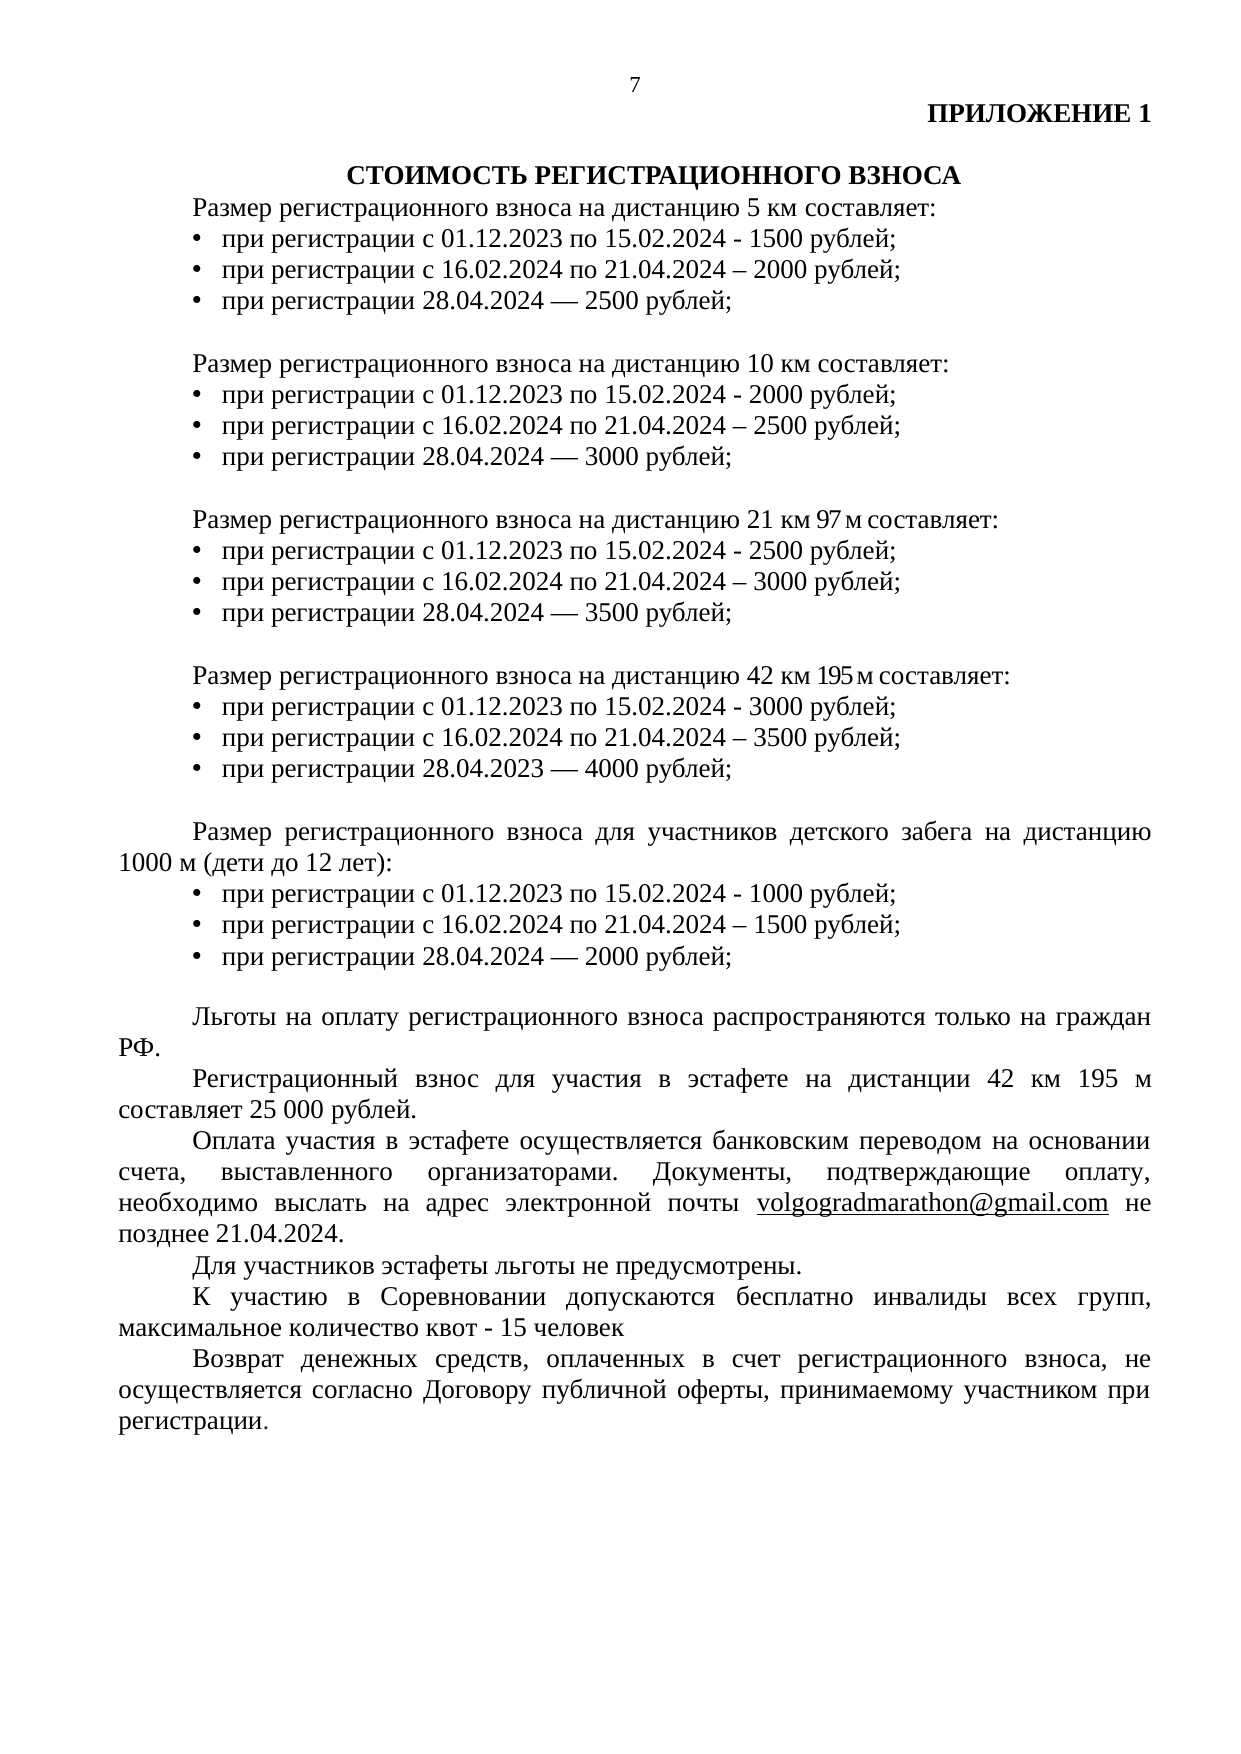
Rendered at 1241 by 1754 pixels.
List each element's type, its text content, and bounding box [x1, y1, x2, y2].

list при регистрации с 16.02.2024 по 21.04.2024 – 3000 рублей; [148, 565, 1152, 596]
text Размер регистрационного взноса на дистанцию 42 км 195 м составляет: [118, 659, 1152, 690]
text Для участников эстафеты льготы не предусмотрены. [118, 1249, 1152, 1280]
list при регистрации с 01.12.2023 по 15.02.2024 - 1500 рублей; [148, 222, 1152, 253]
list при регистрации 28.04.2024 — 3000 рублей; [148, 440, 1152, 472]
list при регистрации 28.04.2024 — 2500 рублей; [148, 284, 1152, 316]
list при регистрации 28.04.2023 — 4000 рублей; [148, 752, 1152, 784]
text Размер регистрационного взноса для участников детского забега на дистанцию 1000 м (дети до 12 лет): [118, 815, 1152, 877]
text Оплата участия в эстафете осуществляется банковским переводом на основании счета, выставленного организаторами. Документы, подтверждающие оплату, необходимо выслать на адрес электронной почты volgogradmarathon@gmail.com не позднее 21.04.2024. [118, 1124, 1152, 1249]
list при регистрации 28.04.2024 — 2000 рублей; [148, 939, 1152, 971]
list при регистрации с 01.12.2023 по 15.02.2024 - 1000 рублей; [148, 877, 1152, 908]
text Размер регистрационного взноса на дистанцию 10 км составляет: [118, 347, 1152, 378]
list при регистрации с 16.02.2024 по 21.04.2024 – 2500 рублей; [148, 409, 1152, 440]
list при регистрации с 16.02.2024 по 21.04.2024 – 1500 рублей; [148, 908, 1152, 939]
text Льготы на оплату регистрационного взноса распространяются только на граждан РФ. [118, 999, 1152, 1062]
list при регистрации с 01.12.2023 по 15.02.2024 - 3000 рублей; [148, 690, 1152, 721]
list при регистрации с 01.12.2023 по 15.02.2024 - 2000 рублей; [148, 378, 1152, 409]
list при регистрации с 16.02.2024 по 21.04.2024 – 2000 рублей; [148, 253, 1152, 284]
text Размер регистрационного взноса на дистанцию 5 км составляет: [118, 191, 1152, 222]
text Размер регистрационного взноса на дистанцию 21 км 97 м составляет: [118, 503, 1152, 534]
text Возврат денежных средств, оплаченных в счет регистрационного взноса, не осуществляется согласно Договору публичной оферты, принимаемому участником при регистрации. [118, 1342, 1152, 1436]
text Регистрационный взнос для участия в эстафете на дистанции 42 км 195 м составляет 25 000 рублей. [118, 1062, 1152, 1124]
text К участию в Соревновании допускаются бесплатно инвалиды всех групп, максимальное количество квот - 15 человек [118, 1280, 1152, 1342]
list при регистрации с 16.02.2024 по 21.04.2024 – 3500 рублей; [148, 721, 1152, 752]
list при регистрации с 01.12.2023 по 15.02.2024 - 2500 рублей; [148, 534, 1152, 565]
list при регистрации 28.04.2024 — 3500 рублей; [148, 596, 1152, 628]
text ПРИЛОЖЕНИЕ 1 [118, 97, 1152, 128]
text СТОИМОСТЬ Регистрационного взноса [156, 159, 1152, 191]
